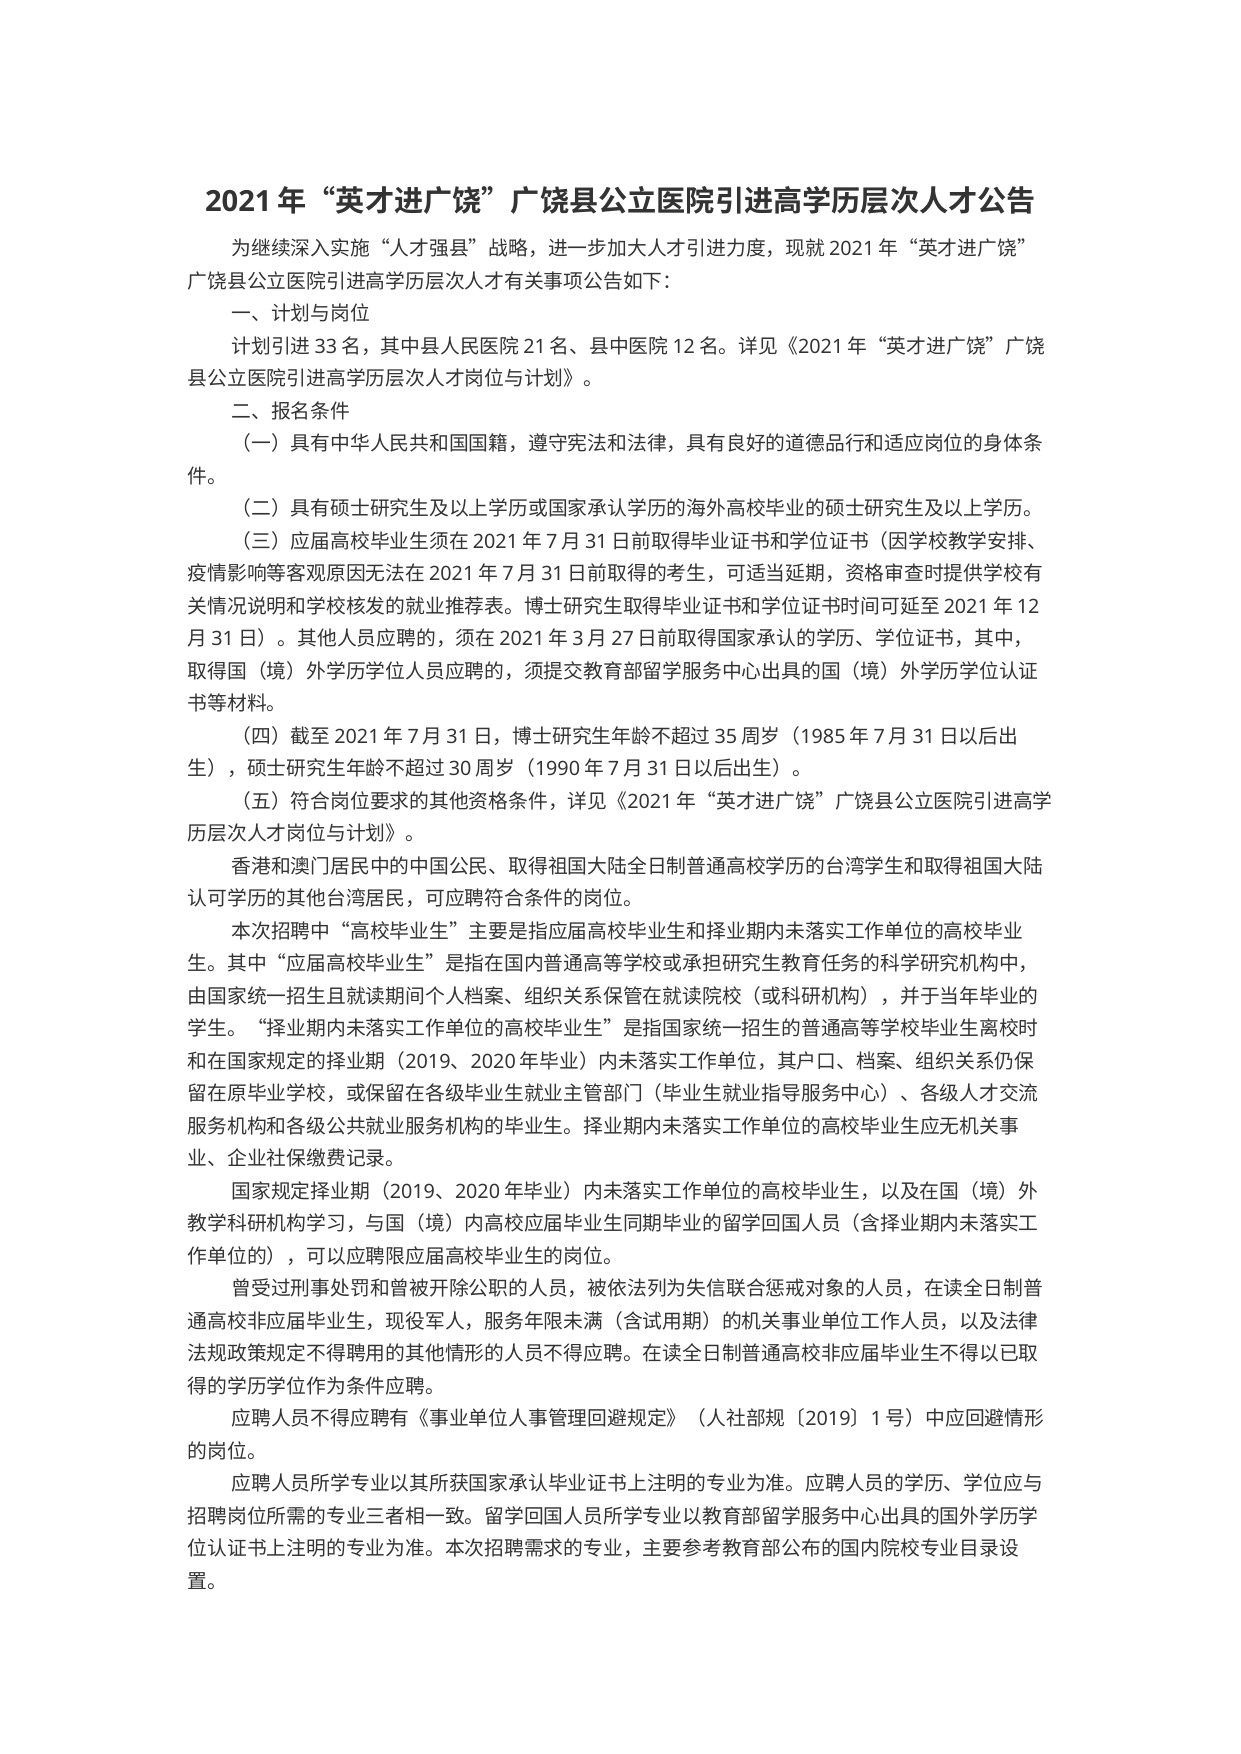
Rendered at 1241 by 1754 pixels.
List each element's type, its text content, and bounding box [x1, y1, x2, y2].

text 本次招聘中“高校毕业生”主要是指应届高校毕业生和择业期内未落实工作单位的高校毕业生。其中“应届高校毕业生”是指在国内普通高等学校或承担研究生教育任务的科学研究机构中，由国家统一招生且就读期间个人档案、组织关系保管在就读院校（或科研机构），并于当年毕业的学生。“择业期内未落实工作单位的高校毕业生”是指国家统一招生的普通高等学校毕业生离校时和在国家规定的择业期（2019、2020年毕业）内未落实工作单位，其户口、档案、组织关系仍保留在原毕业学校，或保留在各级毕业生就业主管部门（毕业生就业指导服务中心）、各级人才交流服务机构和各级公共就业服务机构的毕业生。择业期内未落实工作单位的高校毕业生应无机关事业、企业社保缴费记录。 [187, 913, 1053, 1173]
text （五）符合岗位要求的其他资格条件，详见《2021年“英才进广饶”广饶县公立医院引进高学历层次人才岗位与计划》。 [187, 783, 1053, 848]
text 二、报名条件 [187, 393, 1053, 426]
text （二）具有硕士研究生及以上学历或国家承认学历的海外高校毕业的硕士研究生及以上学历。 [187, 491, 1053, 523]
text 香港和澳门居民中的中国公民、取得祖国大陆全日制普通高校学历的台湾学生和取得祖国大陆认可学历的其他台湾居民，可应聘符合条件的岗位。 [187, 848, 1053, 913]
text 应聘人员不得应聘有《事业单位人事管理回避规定》（人社部规〔2019〕1号）中应回避情形的岗位。 [187, 1401, 1053, 1466]
text 应聘人员所学专业以其所获国家承认毕业证书上注明的专业为准。应聘人员的学历、学位应与招聘岗位所需的专业三者相一致。留学回国人员所学专业以教育部留学服务中心出具的国外学历学位认证书上注明的专业为准。本次招聘需求的专业，主要参考教育部公布的国内院校专业目录设置。 [187, 1466, 1053, 1596]
text 计划引进33名，其中县人民医院21名、县中医院12名。详见《2021年“英才进广饶”广饶县公立医院引进高学历层次人才岗位与计划》。 [187, 328, 1053, 393]
text （三）应届高校毕业生须在2021年7月31日前取得毕业证书和学位证书（因学校教学安排、疫情影响等客观原因无法在2021年7月31日前取得的考生，可适当延期，资格审查时提供学校有关情况说明和学校核发的就业推荐表。博士研究生取得毕业证书和学位证书时间可延至2021年12月31日）。其他人员应聘的，须在2021年3月27日前取得国家承认的学历、学位证书，其中，取得国（境）外学历学位人员应聘的，须提交教育部留学服务中心出具的国（境）外学历学位认证书等材料。 [187, 523, 1053, 718]
text （四）截至2021年7月31日，博士研究生年龄不超过35周岁（1985年7月31日以后出生），硕士研究生年龄不超过30周岁（1990年7月31日以后出生）。 [187, 718, 1053, 783]
text 曾受过刑事处罚和曾被开除公职的人员，被依法列为失信联合惩戒对象的人员，在读全日制普通高校非应届毕业生，现役军人，服务年限未满（含试用期）的机关事业单位工作人员，以及法律法规政策规定不得聘用的其他情形的人员不得应聘。在读全日制普通高校非应届毕业生不得以已取得的学历学位作为条件应聘。 [187, 1271, 1053, 1401]
text 国家规定择业期（2019、2020年毕业）内未落实工作单位的高校毕业生，以及在国（境）外教学科研机构学习，与国（境）内高校应届毕业生同期毕业的留学回国人员（含择业期内未落实工作单位的），可以应聘限应届高校毕业生的岗位。 [187, 1173, 1053, 1271]
text 为继续深入实施“人才强县”战略，进一步加大人才引进力度，现就2021年“英才进广饶”广饶县公立医院引进高学历层次人才有关事项公告如下： [187, 231, 1053, 296]
text 一、计划与岗位 [187, 296, 1053, 328]
text 2021年“英才进广饶”广饶县公立医院引进高学历层次人才公告 [187, 166, 1053, 231]
text （一）具有中华人民共和国国籍，遵守宪法和法律，具有良好的道德品行和适应岗位的身体条件。 [187, 426, 1053, 491]
